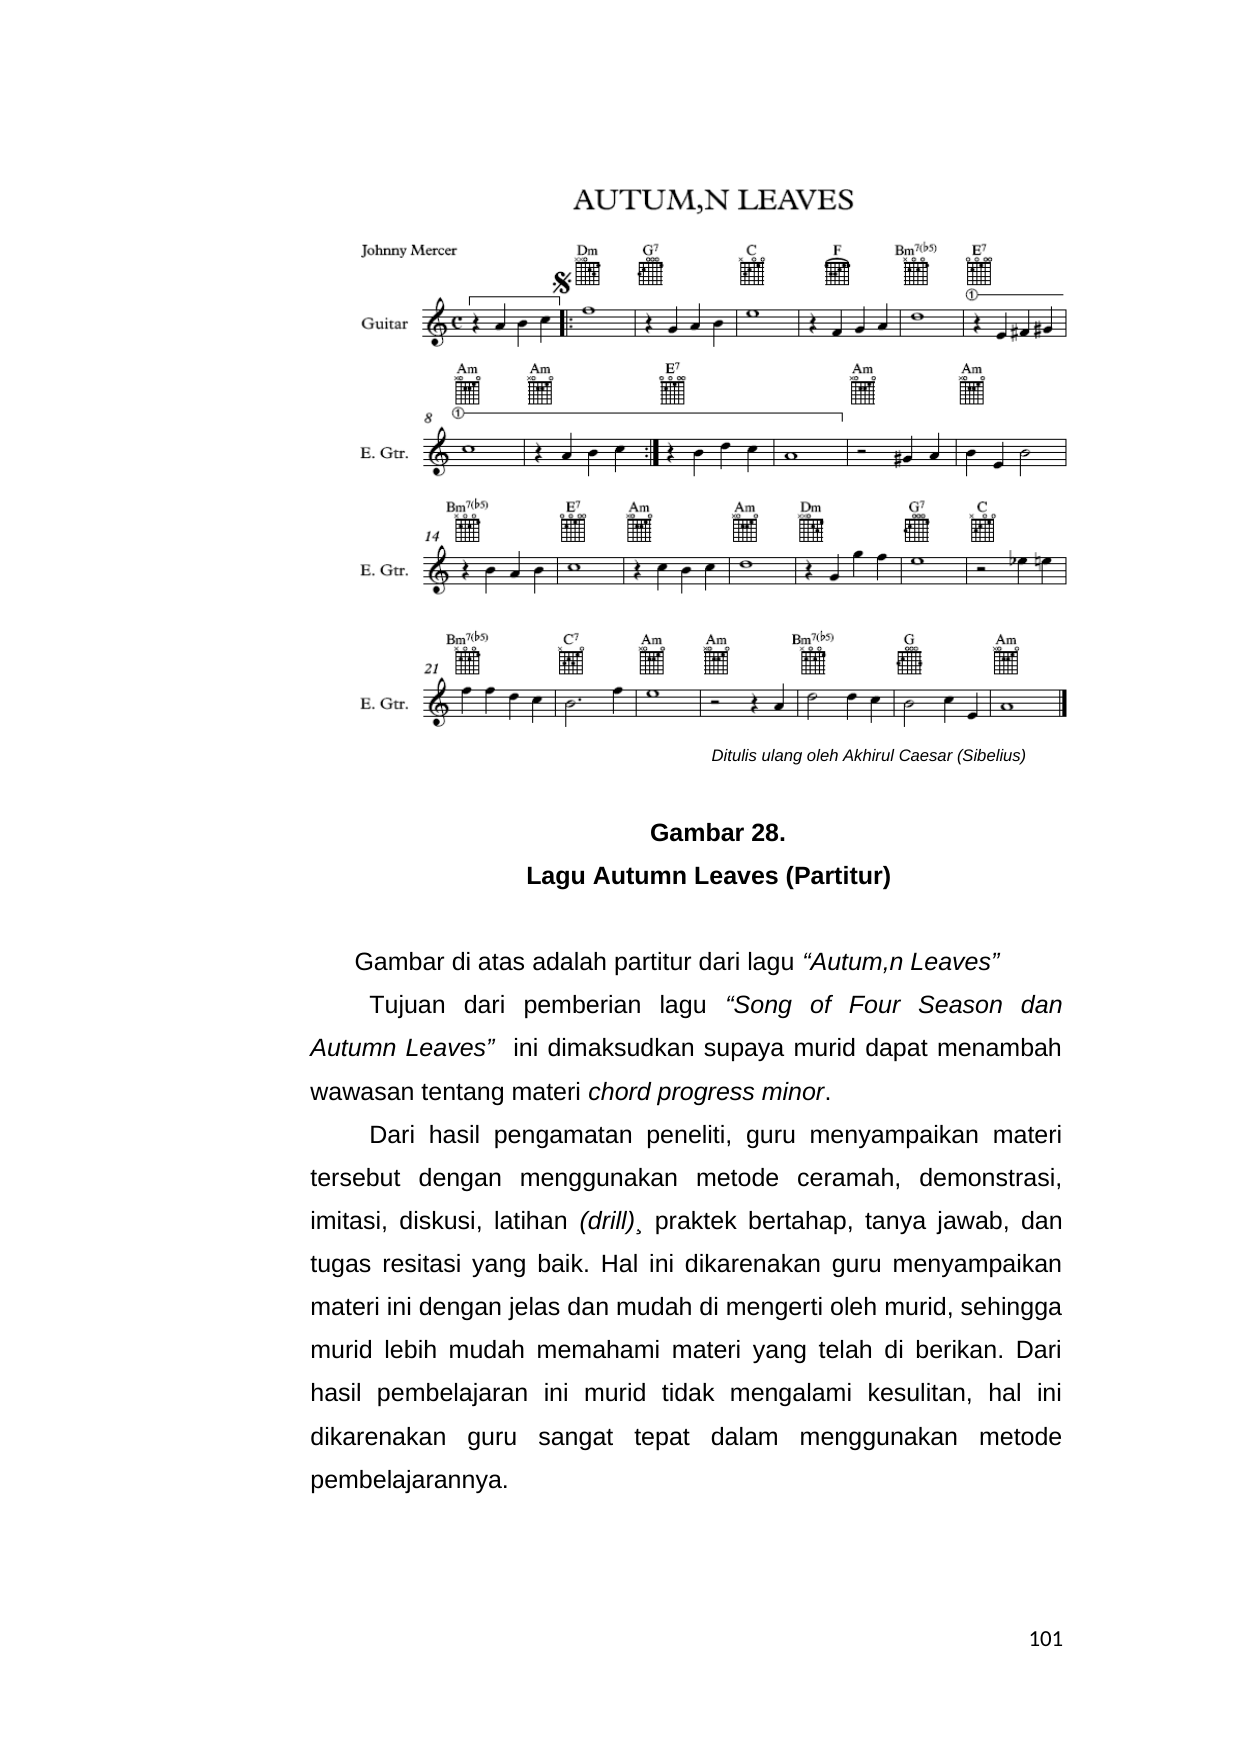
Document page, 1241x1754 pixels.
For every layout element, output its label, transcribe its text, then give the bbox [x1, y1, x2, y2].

text Gambar di atas adalah partitur dari lagu “Autum,n Leaves” [295, 947, 1063, 976]
list Dari hasil pengamatan peneliti, guru menyampaikan materi tersebut dengan menggunakan metode ceramah, demonstrasi, imitasi, diskusi, latihan (drill)¸ praktek bertahap, tanya jawab, dan tugas resitasi yang baik. Hal ini dikarenakan guru menyampaikan materi ini dengan jelas dan mudah di mengerti oleh murid, sehingga murid lebih mudah memahami materi yang telah di berikan. Dari hasil pembelajaran ini murid tidak mengalami kesulitan, hal ini dikarenakan guru sangat tepat dalam menggunakan metode pembelajarannya. [310, 1119, 1063, 1493]
list Tujuan dari pemberian lagu “Song of Four Season dan Autumn Leaves” ini dimaksudkan supaya murid dapat menambah wawasan tentang materi chord progress minor. [310, 990, 1063, 1105]
list Ditulis ulang oleh Akhirul Caesar (Sibelius) [702, 746, 1063, 765]
text Gambar 28. [236, 818, 1063, 846]
list Lagu Autumn Leaves (Partitur) [295, 861, 1063, 889]
picture [354, 177, 1080, 732]
